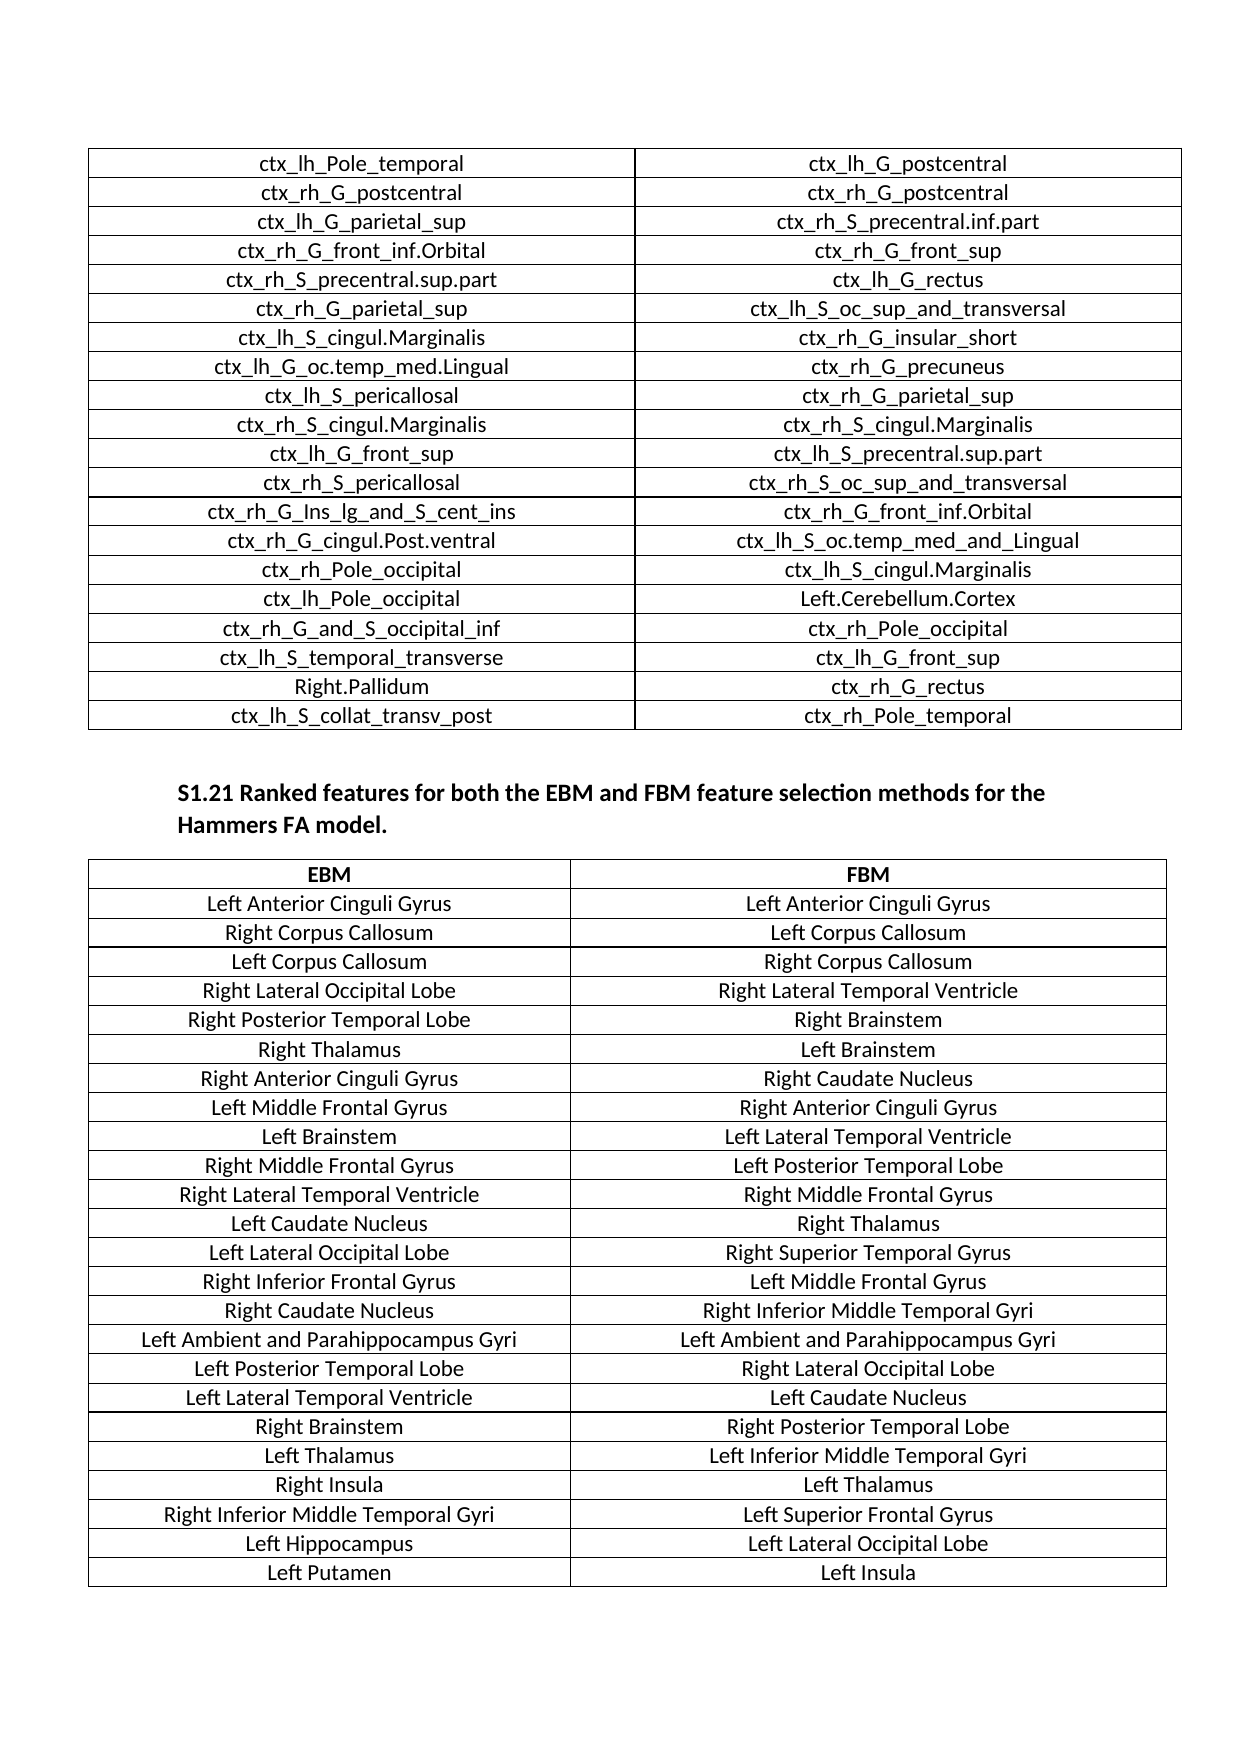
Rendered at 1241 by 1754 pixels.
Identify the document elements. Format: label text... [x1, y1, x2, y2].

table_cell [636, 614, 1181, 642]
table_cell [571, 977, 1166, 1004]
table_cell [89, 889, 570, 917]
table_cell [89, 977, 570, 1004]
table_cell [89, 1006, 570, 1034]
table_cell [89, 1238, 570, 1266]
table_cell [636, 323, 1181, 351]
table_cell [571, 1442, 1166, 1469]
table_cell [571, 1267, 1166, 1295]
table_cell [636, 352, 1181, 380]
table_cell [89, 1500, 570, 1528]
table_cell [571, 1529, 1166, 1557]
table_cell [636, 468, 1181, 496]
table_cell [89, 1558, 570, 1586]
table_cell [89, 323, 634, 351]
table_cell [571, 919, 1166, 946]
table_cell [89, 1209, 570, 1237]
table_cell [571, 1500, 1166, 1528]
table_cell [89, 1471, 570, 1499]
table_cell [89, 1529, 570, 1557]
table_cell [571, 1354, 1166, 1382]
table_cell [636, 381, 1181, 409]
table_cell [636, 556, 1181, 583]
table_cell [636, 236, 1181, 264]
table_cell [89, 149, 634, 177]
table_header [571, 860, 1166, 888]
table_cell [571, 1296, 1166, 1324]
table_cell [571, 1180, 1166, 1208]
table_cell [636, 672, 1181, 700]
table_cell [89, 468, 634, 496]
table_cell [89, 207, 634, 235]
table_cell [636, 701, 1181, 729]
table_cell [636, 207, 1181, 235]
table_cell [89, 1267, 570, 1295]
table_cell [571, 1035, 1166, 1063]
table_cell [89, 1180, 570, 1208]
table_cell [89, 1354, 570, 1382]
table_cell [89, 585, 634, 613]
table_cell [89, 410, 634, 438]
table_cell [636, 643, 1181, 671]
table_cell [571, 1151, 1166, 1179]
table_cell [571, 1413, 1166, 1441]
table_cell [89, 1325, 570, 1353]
text S1.21 Ranked features for both the EBM and FBM feature selection methods for the Hammers FA model. [177, 777, 1063, 840]
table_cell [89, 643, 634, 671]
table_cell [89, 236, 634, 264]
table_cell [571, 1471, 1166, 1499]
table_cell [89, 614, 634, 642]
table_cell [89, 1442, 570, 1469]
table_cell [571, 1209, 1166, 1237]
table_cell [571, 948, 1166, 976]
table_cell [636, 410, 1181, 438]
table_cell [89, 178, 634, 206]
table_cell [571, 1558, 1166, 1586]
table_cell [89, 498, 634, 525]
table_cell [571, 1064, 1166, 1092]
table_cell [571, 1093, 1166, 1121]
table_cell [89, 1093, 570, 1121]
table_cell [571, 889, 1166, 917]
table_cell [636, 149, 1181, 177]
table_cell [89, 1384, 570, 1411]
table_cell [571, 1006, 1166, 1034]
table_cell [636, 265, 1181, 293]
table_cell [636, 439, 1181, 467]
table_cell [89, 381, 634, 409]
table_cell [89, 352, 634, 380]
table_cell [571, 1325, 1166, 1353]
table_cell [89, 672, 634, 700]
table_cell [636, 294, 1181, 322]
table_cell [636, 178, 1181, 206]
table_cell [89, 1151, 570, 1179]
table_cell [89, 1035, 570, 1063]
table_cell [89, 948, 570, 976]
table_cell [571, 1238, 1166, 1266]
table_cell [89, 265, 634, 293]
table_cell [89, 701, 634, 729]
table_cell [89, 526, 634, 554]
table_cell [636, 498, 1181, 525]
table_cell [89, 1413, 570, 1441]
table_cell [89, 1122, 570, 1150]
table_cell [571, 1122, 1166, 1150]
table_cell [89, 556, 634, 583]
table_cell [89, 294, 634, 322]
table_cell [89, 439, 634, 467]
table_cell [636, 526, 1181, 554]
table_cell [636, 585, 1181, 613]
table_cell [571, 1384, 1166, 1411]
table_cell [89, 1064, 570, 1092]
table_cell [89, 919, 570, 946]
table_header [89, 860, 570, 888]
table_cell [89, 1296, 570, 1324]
